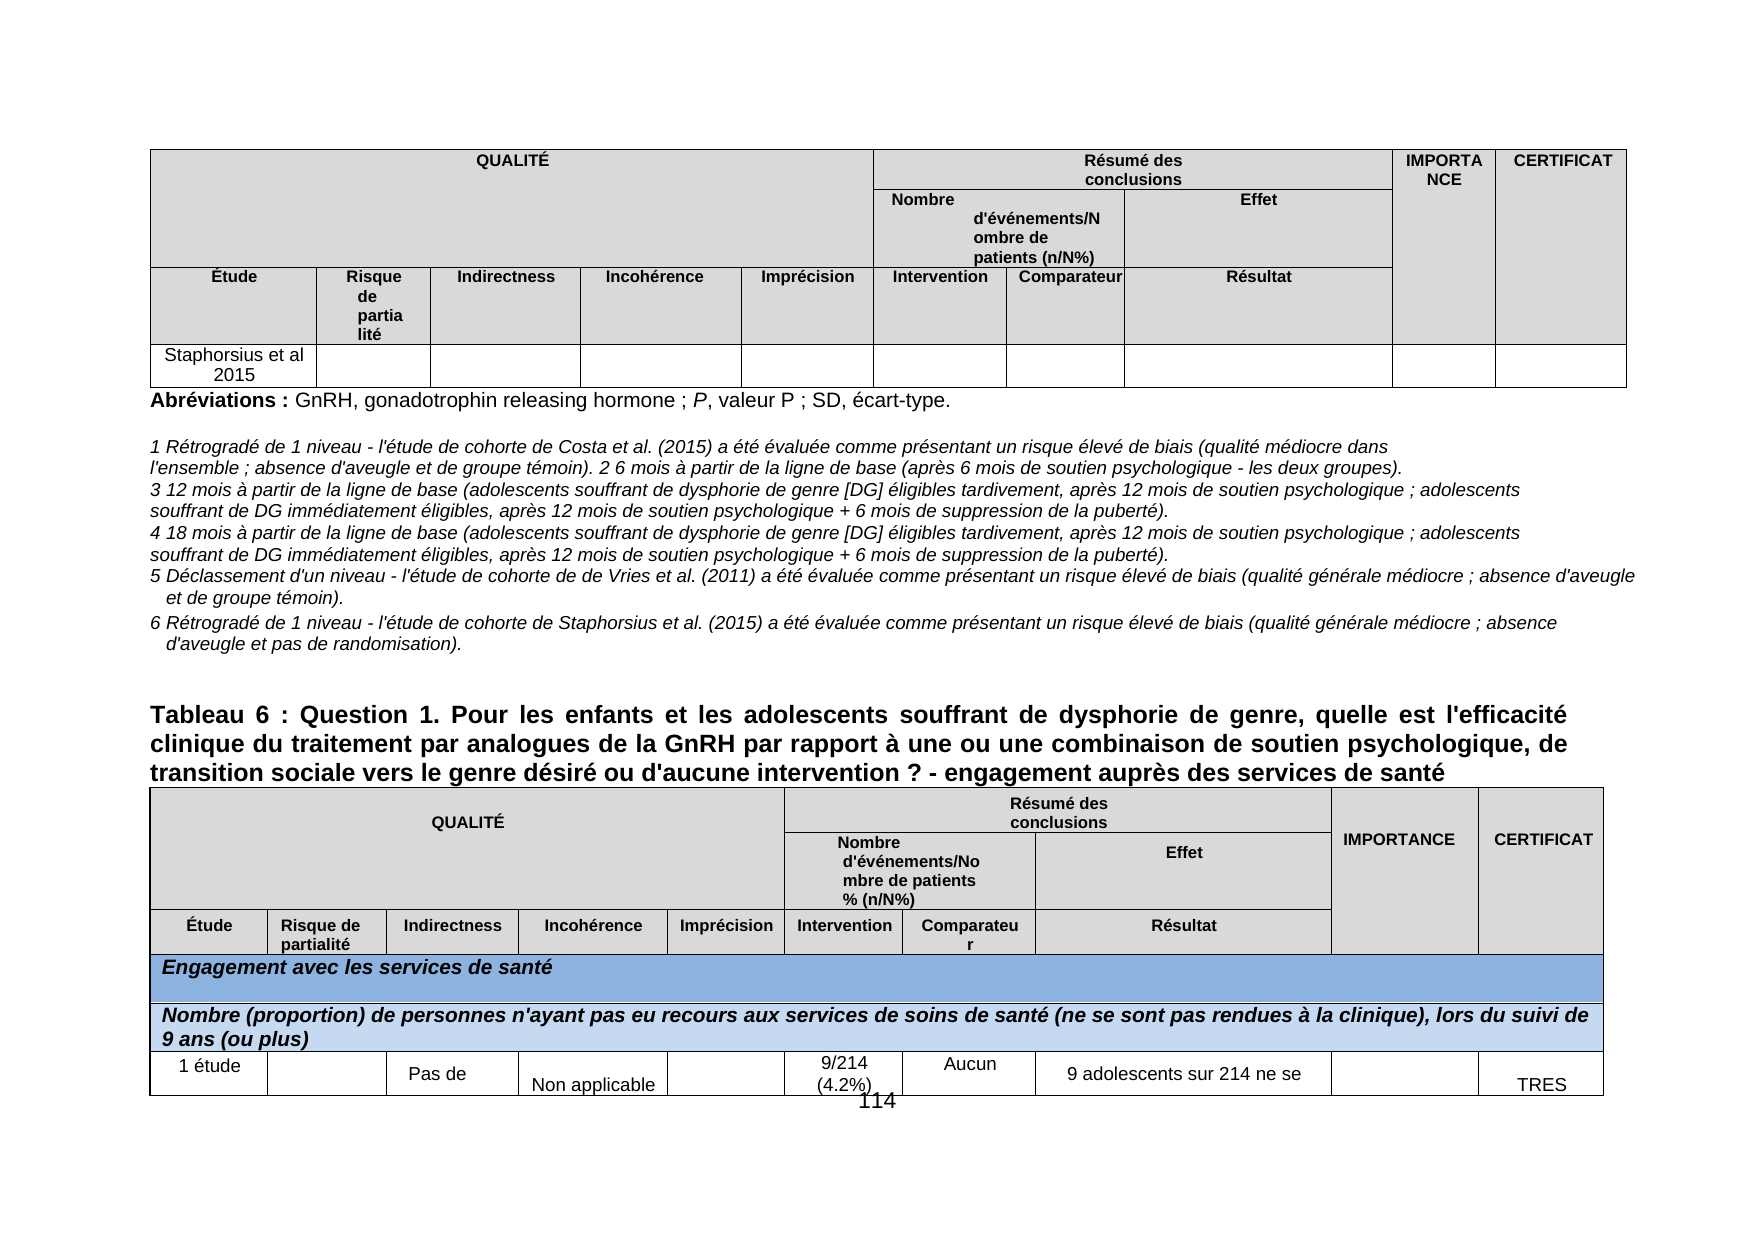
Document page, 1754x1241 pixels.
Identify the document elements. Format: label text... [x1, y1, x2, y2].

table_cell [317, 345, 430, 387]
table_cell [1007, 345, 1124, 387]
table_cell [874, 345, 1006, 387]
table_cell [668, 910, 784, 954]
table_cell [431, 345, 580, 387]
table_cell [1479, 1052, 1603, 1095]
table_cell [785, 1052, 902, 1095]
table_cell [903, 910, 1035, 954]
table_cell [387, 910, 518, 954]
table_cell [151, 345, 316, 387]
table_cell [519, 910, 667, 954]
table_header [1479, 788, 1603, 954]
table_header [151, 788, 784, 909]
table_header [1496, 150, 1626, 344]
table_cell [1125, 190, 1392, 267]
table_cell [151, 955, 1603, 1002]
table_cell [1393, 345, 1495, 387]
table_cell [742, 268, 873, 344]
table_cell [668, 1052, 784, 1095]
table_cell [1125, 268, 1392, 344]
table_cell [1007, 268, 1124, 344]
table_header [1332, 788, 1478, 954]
text Abréviations : GnRH, gonadotrophin releasing hormone ; P, valeur P ; SD, écart-type. [150, 388, 1639, 412]
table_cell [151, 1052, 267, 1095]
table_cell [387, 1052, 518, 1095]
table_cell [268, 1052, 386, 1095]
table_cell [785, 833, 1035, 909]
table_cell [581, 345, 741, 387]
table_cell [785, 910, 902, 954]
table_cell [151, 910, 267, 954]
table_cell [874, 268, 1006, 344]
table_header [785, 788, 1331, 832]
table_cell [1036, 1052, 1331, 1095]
list 12 mois à partir de la ligne de base (adolescents souffrant de dysphorie de genre [DG] éligibles tardivement, après 12 mois de soutien psychologique ; adolescents souffrant de DG immédiatement éligibles, après 12 mois de soutien psychologique + 6 mois de suppression de la puberté). [150, 479, 1544, 522]
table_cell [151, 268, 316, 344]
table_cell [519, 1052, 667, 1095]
text 1 Rétrogradé de 1 niveau - l'étude de cohorte de Costa et al. (2015) a été évaluée comme présentant un risque élevé de biais (qualité médiocre dans l'ensemble ; absence d'aveugle et de groupe témoin). 2 6 mois à partir de la ligne de base (après 6 mois de soutien psychologique - les deux groupes). [150, 436, 1464, 479]
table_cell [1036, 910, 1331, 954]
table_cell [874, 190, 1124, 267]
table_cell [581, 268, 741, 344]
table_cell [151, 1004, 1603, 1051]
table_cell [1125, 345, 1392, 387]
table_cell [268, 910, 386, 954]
subtitle Tableau 6 : Question 1. Pour les enfants et les adolescents souffrant de dysphorie de genre, quelle est l'efficacité clinique du traitement par analogues de la GnRH par rapport à une ou une combinaison de soutien psychologique, de transition sociale vers le genre désiré ou d'aucune intervention ? - engagement auprès des services de santé [150, 700, 1570, 787]
list Rétrogradé de 1 niveau - l'étude de cohorte de Staphorsius et al. (2015) a été évaluée comme présentant un risque élevé de biais (qualité générale médiocre ; absence d'aveugle et pas de randomisation). [150, 612, 1639, 655]
list Déclassement d'un niveau - l'étude de cohorte de de Vries et al. (2011) a été évaluée comme présentant un risque élevé de biais (qualité générale médiocre ; absence d'aveugle et de groupe témoin). [150, 565, 1639, 608]
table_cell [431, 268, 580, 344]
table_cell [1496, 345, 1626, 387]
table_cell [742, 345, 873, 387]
list 18 mois à partir de la ligne de base (adolescents souffrant de dysphorie de genre [DG] éligibles tardivement, après 12 mois de soutien psychologique ; adolescents souffrant de DG immédiatement éligibles, après 12 mois de soutien psychologique + 6 mois de suppression de la puberté). [150, 522, 1545, 565]
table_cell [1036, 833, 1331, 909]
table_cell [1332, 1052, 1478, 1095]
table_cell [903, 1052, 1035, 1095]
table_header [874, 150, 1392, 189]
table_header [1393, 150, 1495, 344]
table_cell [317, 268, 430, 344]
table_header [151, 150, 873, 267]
